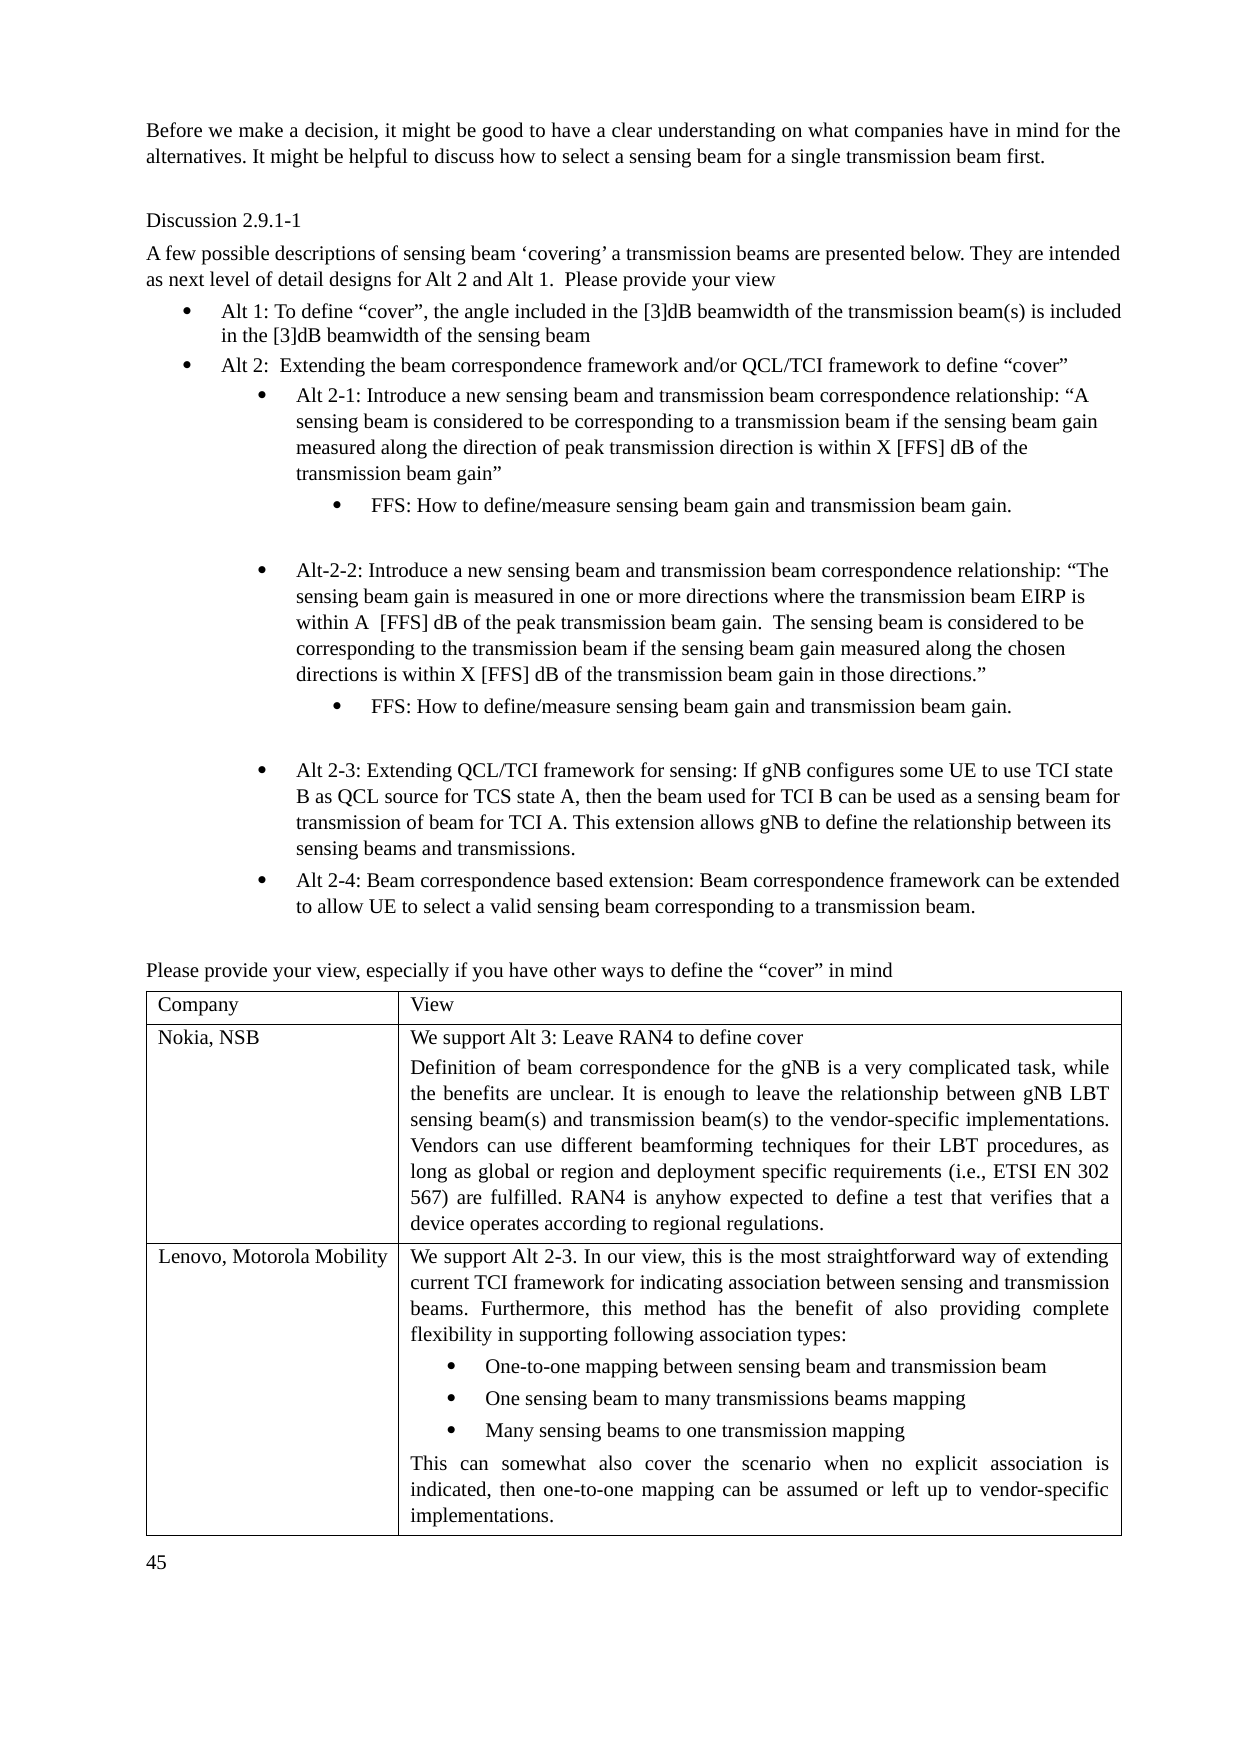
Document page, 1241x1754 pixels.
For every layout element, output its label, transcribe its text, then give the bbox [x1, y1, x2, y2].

list Alt-2-2: Introduce a new sensing beam and transmission beam correspondence relationship: “The sensing beam gain is measured in one or more directions where the transmission beam EIRP is within A [FFS] dB of the peak transmission beam gain. The sensing beam is considered to be corresponding to the transmission beam if the sensing beam gain measured along the chosen directions is within X [FFS] dB of the transmission beam gain in those directions.” [258, 558, 1122, 686]
table_cell Lenovo, Motorola Mobility [147, 1244, 398, 1535]
list Alt 2-1: Introduce a new sensing beam and transmission beam correspondence relationship: “A sensing beam is considered to be corresponding to a transmission beam if the sensing beam gain measured along the direction of peak transmission direction is within X [FFS] dB of the transmission beam gain” [258, 383, 1122, 485]
text Before we make a decision, it might be good to have a clear understanding on what companies have in mind for the alternatives. It might be helpful to discuss how to select a sensing beam for a single transmission beam first. [146, 118, 1122, 168]
table_cell Nokia, NSB [147, 1025, 398, 1243]
text A few possible descriptions of sensing beam ‘covering’ a transmission beams are presented below. They are intended as next level of detail designs for Alt 2 and Alt 1. Please provide your view [146, 241, 1122, 291]
text Please provide your view, especially if you have other ways to define the “cover” in mind [146, 958, 1122, 982]
list Alt 2: Extending the beam correspondence framework and/or QCL/TCI framework to define “cover” [183, 353, 1122, 377]
list Alt 2-4: Beam correspondence based extension: Beam correspondence framework can be extended to allow UE to select a valid sensing beam corresponding to a transmission beam. [258, 868, 1122, 918]
table_header Company [147, 992, 398, 1024]
list FFS: How to define/measure sensing beam gain and transmission beam gain. [333, 493, 1122, 517]
table_cell We support Alt 3: Leave RAN4 to define cover Definition of beam correspondence for the gNB is a very complicated task, while the benefits are unclear. It is enough to leave the relationship between gNB LBT sensing beam(s) and transmission beam(s) to the vendor-specific implementations. Vendors can use different beamforming techniques for their LBT procedures, as long as global or region and deployment specific requirements (i.e., ETSI EN 302 567) are fulfilled. RAN4 is anyhow expected to define a test that verifies that a device operates according to regional regulations. [399, 1025, 1121, 1243]
list FFS: How to define/measure sensing beam gain and transmission beam gain. [333, 694, 1122, 718]
text Discussion 2.9.1-1 [146, 208, 1122, 232]
table_header View [399, 992, 1121, 1024]
list Alt 2-3: Extending QCL/TCI framework for sensing: If gNB configures some UE to use TCI state B as QCL source for TCS state A, then the beam used for TCI B can be used as a sensing beam for transmission of beam for TCI A. This extension allows gNB to define the relationship between its sensing beams and transmissions. [258, 758, 1122, 860]
table_cell We support Alt 2-3. In our view, this is the most straightforward way of extending current TCI framework for indicating association between sensing and transmission beams. Furthermore, this method has the benefit of also providing complete flexibility in supporting following association types: One-to-one mapping between sensing beam and transmission beam One sensing beam to many transmissions beams mapping Many sensing beams to one transmission mapping This can somewhat also cover the scenario when no explicit association is indicated, then one-to-one mapping can be assumed or left up to vendor-specific implementations. [399, 1244, 1121, 1535]
